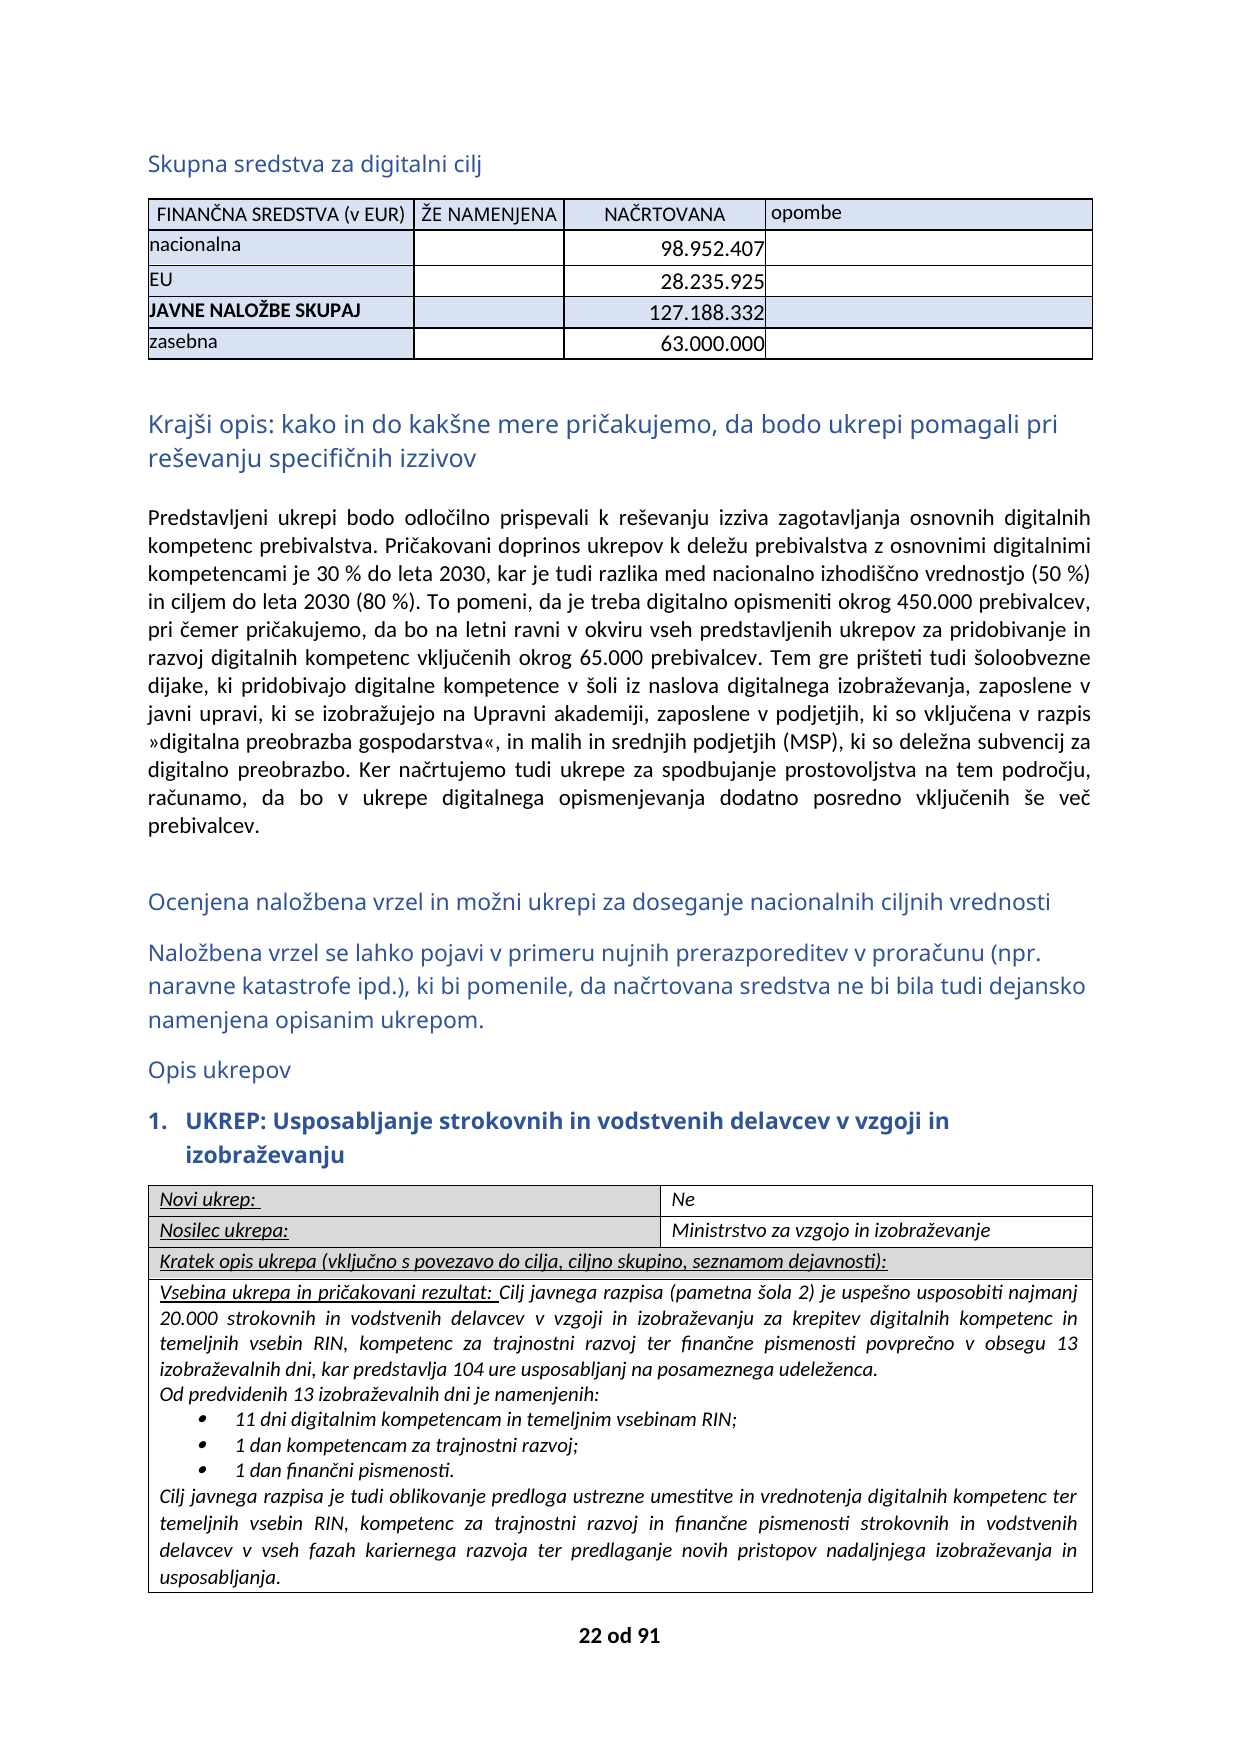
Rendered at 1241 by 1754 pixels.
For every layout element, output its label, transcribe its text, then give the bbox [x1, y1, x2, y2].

text Predstavljeni ukrepi bodo odločilno prispevali k reševanju izziva zagotavljanja osnovnih digitalnih kompetenc prebivalstva. Pričakovani doprinos ukrepov k deležu prebivalstva z osnovnimi digitalnimi kompetencami je 30 % do leta 2030, kar je tudi razlika med nacionalno izhodiščno vrednostjo (50 %) in ciljem do leta 2030 (80 %). To pomeni, da je treba digitalno opismeniti okrog 450.000 prebivalcev, pri čemer pričakujemo, da bo na letni ravni v okviru vseh predstavljenih ukrepov za pridobivanje in razvoj digitalnih kompetenc vključenih okrog 65.000 prebivalcev. Tem gre prišteti tudi šoloobvezne dijake, ki pridobivajo digitalne kompetence v šoli iz naslova digitalnega izobraževanja, zaposlene v javni upravi, ki se izobražujejo na Upravni akademiji, zaposlene v podjetjih, ki so vključena v razpis »digitalna preobrazba gospodarstva«, in malih in srednjih podjetjih (MSP), ki so deležna subvencij za digitalno preobrazbo. Ker načrtujemo tudi ukrepe za spodbujanje prostovoljstva na tem področju, računamo, da bo v ukrepe digitalnega opismenjevanja dodatno posredno vključenih še več prebivalcev. [148, 503, 1093, 839]
table_cell [415, 329, 563, 358]
table_header Ne [661, 1186, 1092, 1216]
table_header Novi ukrep: [149, 1186, 660, 1216]
table_cell 98.952.407 [565, 231, 765, 264]
table_cell [766, 231, 1092, 264]
table_cell [415, 266, 563, 296]
subtitle UKREP: Usposabljanje strokovnih in vodstvenih delavcev v vzgoji in izobraževanju [148, 1105, 1093, 1170]
table_header ŽE NAMENJENA [415, 200, 563, 229]
table_header opombe [766, 200, 1092, 229]
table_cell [149, 1280, 1092, 1592]
text Skupna sredstva za digitalni cilj [148, 148, 1093, 179]
table_cell Kratek opis ukrepa (vključno s povezavo do cilja, ciljno skupino, seznamom dejavnosti): [149, 1248, 1092, 1278]
table_cell [415, 297, 563, 327]
table_cell [766, 266, 1092, 296]
table_header FINANČNA SREDSTVA (v EUR) [149, 200, 413, 229]
table_cell zasebna [149, 329, 413, 358]
table_cell [766, 329, 1092, 358]
text Naložbena vrzel se lahko pojavi v primeru nujnih prerazporeditev v proračunu (npr. naravne katastrofe ipd.), ki bi pomenile, da načrtovana sredstva ne bi bila tudi dejansko namenjena opisanim ukrepom. [148, 936, 1093, 1035]
text Opis ukrepov [148, 1054, 1093, 1086]
table_header NAČRTOVANA [565, 200, 765, 229]
table_cell 127.188.332 [565, 297, 765, 327]
table_cell 63.000.000 [565, 329, 765, 358]
table_cell Ministrstvo za vzgojo in izobraževanje [661, 1217, 1092, 1247]
text Ocenjena naložbena vrzel in možni ukrepi za doseganje nacionalnih ciljnih vrednosti [148, 886, 1093, 917]
table_cell [766, 297, 1092, 327]
text Krajši opis: kako in do kakšne mere pričakujemo, da bodo ukrepi pomagali pri reševanju specifičnih izzivov [148, 407, 1093, 475]
table_cell Nosilec ukrepa: [149, 1217, 660, 1247]
table_cell [415, 231, 563, 264]
table_cell EU [149, 266, 413, 296]
table_cell nacionalna [149, 231, 413, 264]
table_cell 28.235.925 [565, 266, 765, 296]
table_cell JAVNE NALOŽBE SKUPAJ [149, 297, 413, 327]
